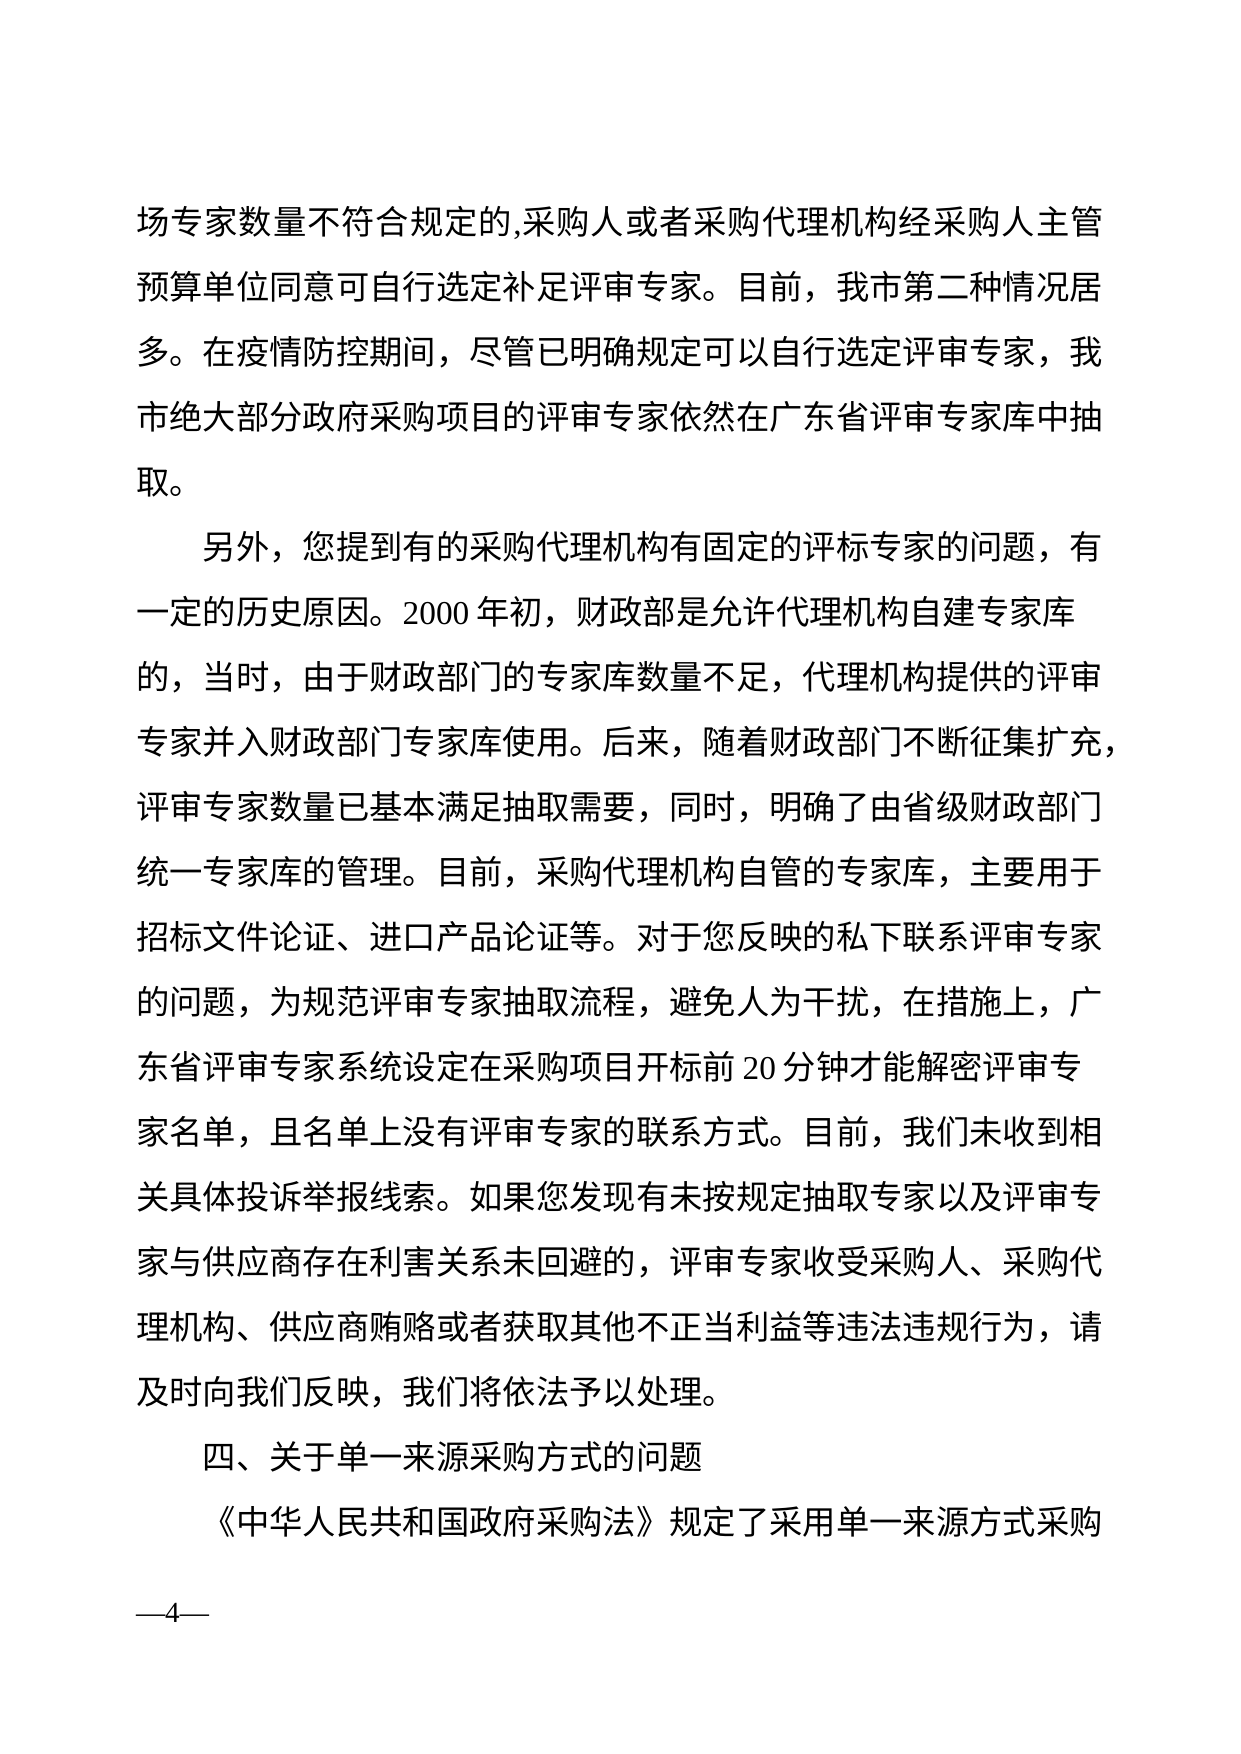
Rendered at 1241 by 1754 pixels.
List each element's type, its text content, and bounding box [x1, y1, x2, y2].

text 另外，您提到有的采购代理机构有固定的评标专家的问题，有一定的历史原因。2000年初，财政部是允许代理机构自建专家库的，当时，由于财政部门的专家库数量不足，代理机构提供的评审专家并入财政部门专家库使用。后来，随着财政部门不断征集扩充，评审专家数量已基本满足抽取需要，同时，明确了由省级财政部门统一专家库的管理。目前，采购代理机构自管的专家库，主要用于招标文件论证、进口产品论证等。对于您反映的私下联系评审专家的问题，为规范评审专家抽取流程，避免人为干扰，在措施上，广东省评审专家系统设定在采购项目开标前20分钟才能解密评审专家名单，且名单上没有评审专家的联系方式。目前，我们未收到相关具体投诉举报线索。如果您发现有未按规定抽取专家以及评审专家与供应商存在利害关系未回避的，评审专家收受采购人、采购代理机构、供应商贿赂或者获取其他不正当利益等违法违规行为，请及时向我们反映，我们将依法予以处理。 [136, 512, 1104, 1422]
text 四、关于单一来源采购方式的问题 [136, 1422, 1104, 1487]
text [136, 187, 1104, 512]
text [136, 1487, 1104, 1552]
